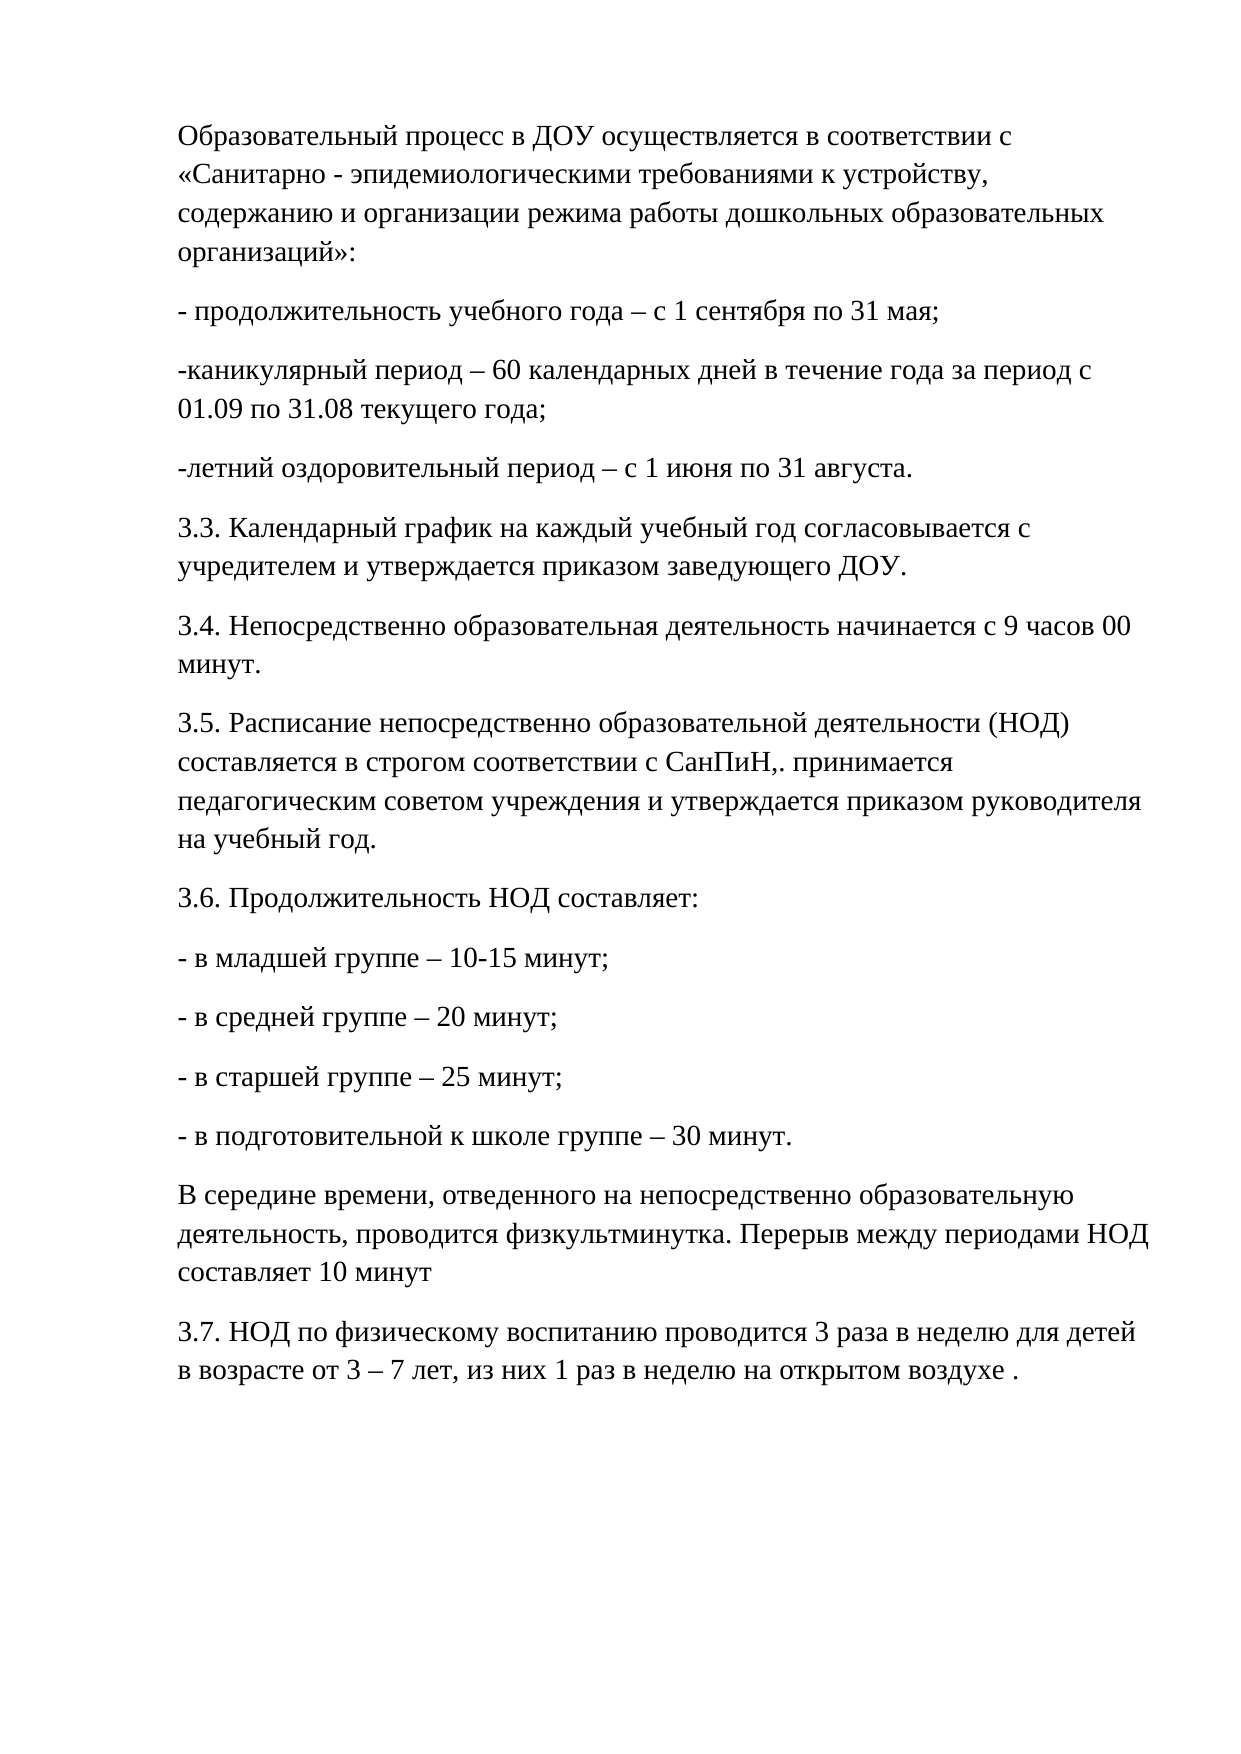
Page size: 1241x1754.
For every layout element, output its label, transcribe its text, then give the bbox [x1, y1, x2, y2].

text 3.6. Продолжительность НОД составляет: [177, 881, 1152, 914]
text Образовательный процесс в ДОУ осуществляется в соответствии с «Санитарно - эпидемиологическими требованиями к устройству, содержанию и организации режима работы дошкольных образовательных организаций»: [177, 118, 1152, 267]
text -​ в младшей группе – 10-15 минут; [177, 940, 1152, 973]
text В середине времени, отведенного на непосредственно образовательную деятельность, проводится физкультминутка. Перерыв между периодами НОД составляет 10 минут [177, 1177, 1152, 1288]
text -каникулярный период – 60 календарных дней в течение года за период с 01.09 по 31.08 текущего года; [177, 352, 1152, 424]
text - в подготовительной к школе группе – 30 минут. [177, 1118, 1152, 1152]
text -летний оздоровительный период – с 1 июня по 31 августа. [177, 450, 1152, 484]
text 3.7. НОД по физическому воспитанию проводится 3 раза в неделю для детей в возрасте от 3 – 7 лет, из них 1 раз в неделю на открытом воздухе . [177, 1314, 1152, 1386]
text - в старшей группе – 25 минут; [177, 1059, 1152, 1092]
text -​ продолжительность учебного года – с 1 сентября по 31 мая; [177, 293, 1152, 327]
text 3.5. Расписание непосредственно образовательной деятельности (НОД) составляется в строгом соответствии с СанПиН,. принимается педагогическим советом учреждения и утверждается приказом руководителя на учебный год. [177, 706, 1152, 855]
text 3.3. Календарный график на каждый учебный год согласовывается с учредителем и утверждается приказом заведующего ДОУ. [177, 510, 1152, 582]
text -​ в средней группе – 20 минут; [177, 999, 1152, 1033]
text 3.4. Непосредственно образовательная деятельность начинается с 9 часов 00 минут. [177, 608, 1152, 680]
